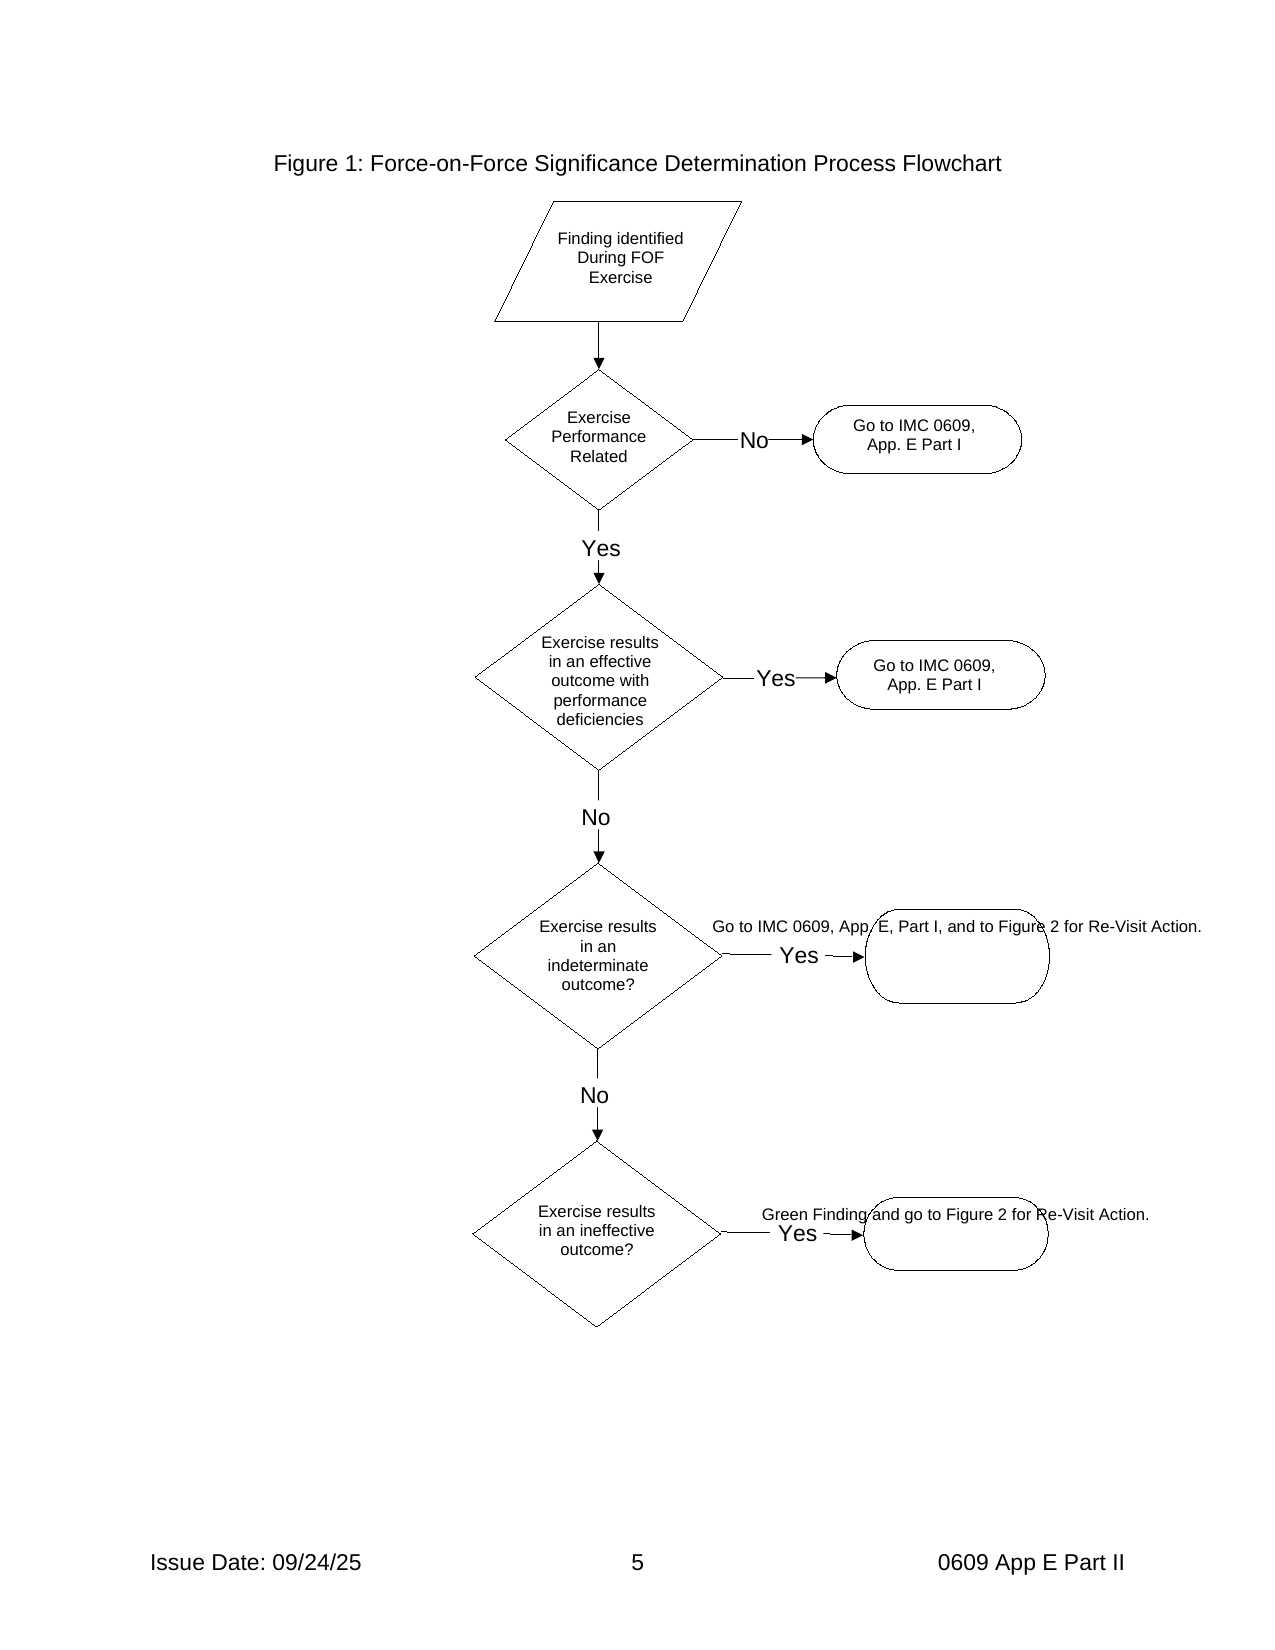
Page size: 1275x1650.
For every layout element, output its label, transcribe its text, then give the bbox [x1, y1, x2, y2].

title Figure 1: Force-on-Force Significance Determination Process Flowchart [150, 150, 1125, 176]
